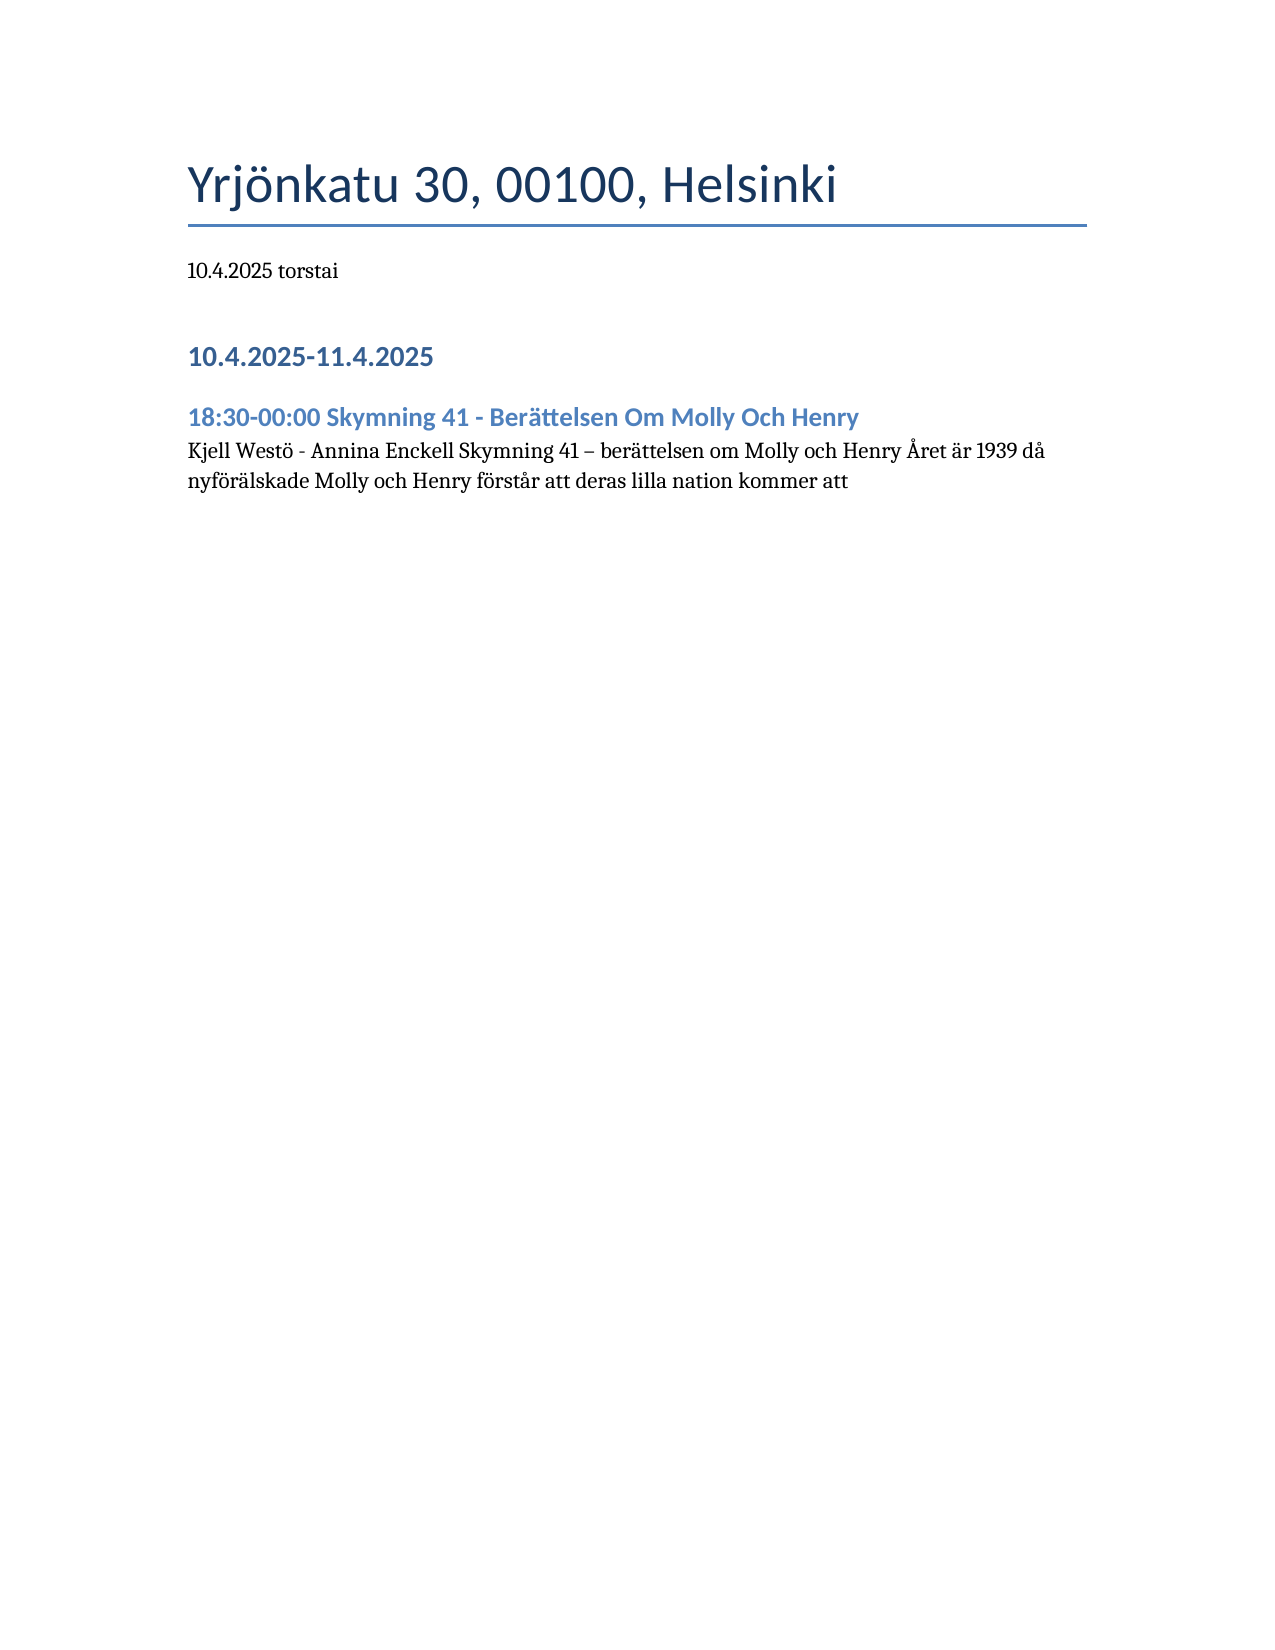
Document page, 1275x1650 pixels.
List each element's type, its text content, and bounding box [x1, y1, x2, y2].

title Yrjönkatu 30, 00100, Helsinki [187, 150, 1087, 227]
text 10.4.2025 torstai [187, 258, 1087, 284]
subtitle 18:30-00:00 Skymning 41 - Berättelsen Om Molly Och Henry [187, 400, 1087, 433]
subtitle 10.4.2025-11.4.2025 [187, 338, 1087, 374]
text Kjell Westö - Annina Enckell Skymning 41 – berättelsen om Molly och Henry Året är 1939 då nyförälskade Molly och Henry förstår att deras lilla nation kommer att [187, 438, 1087, 494]
